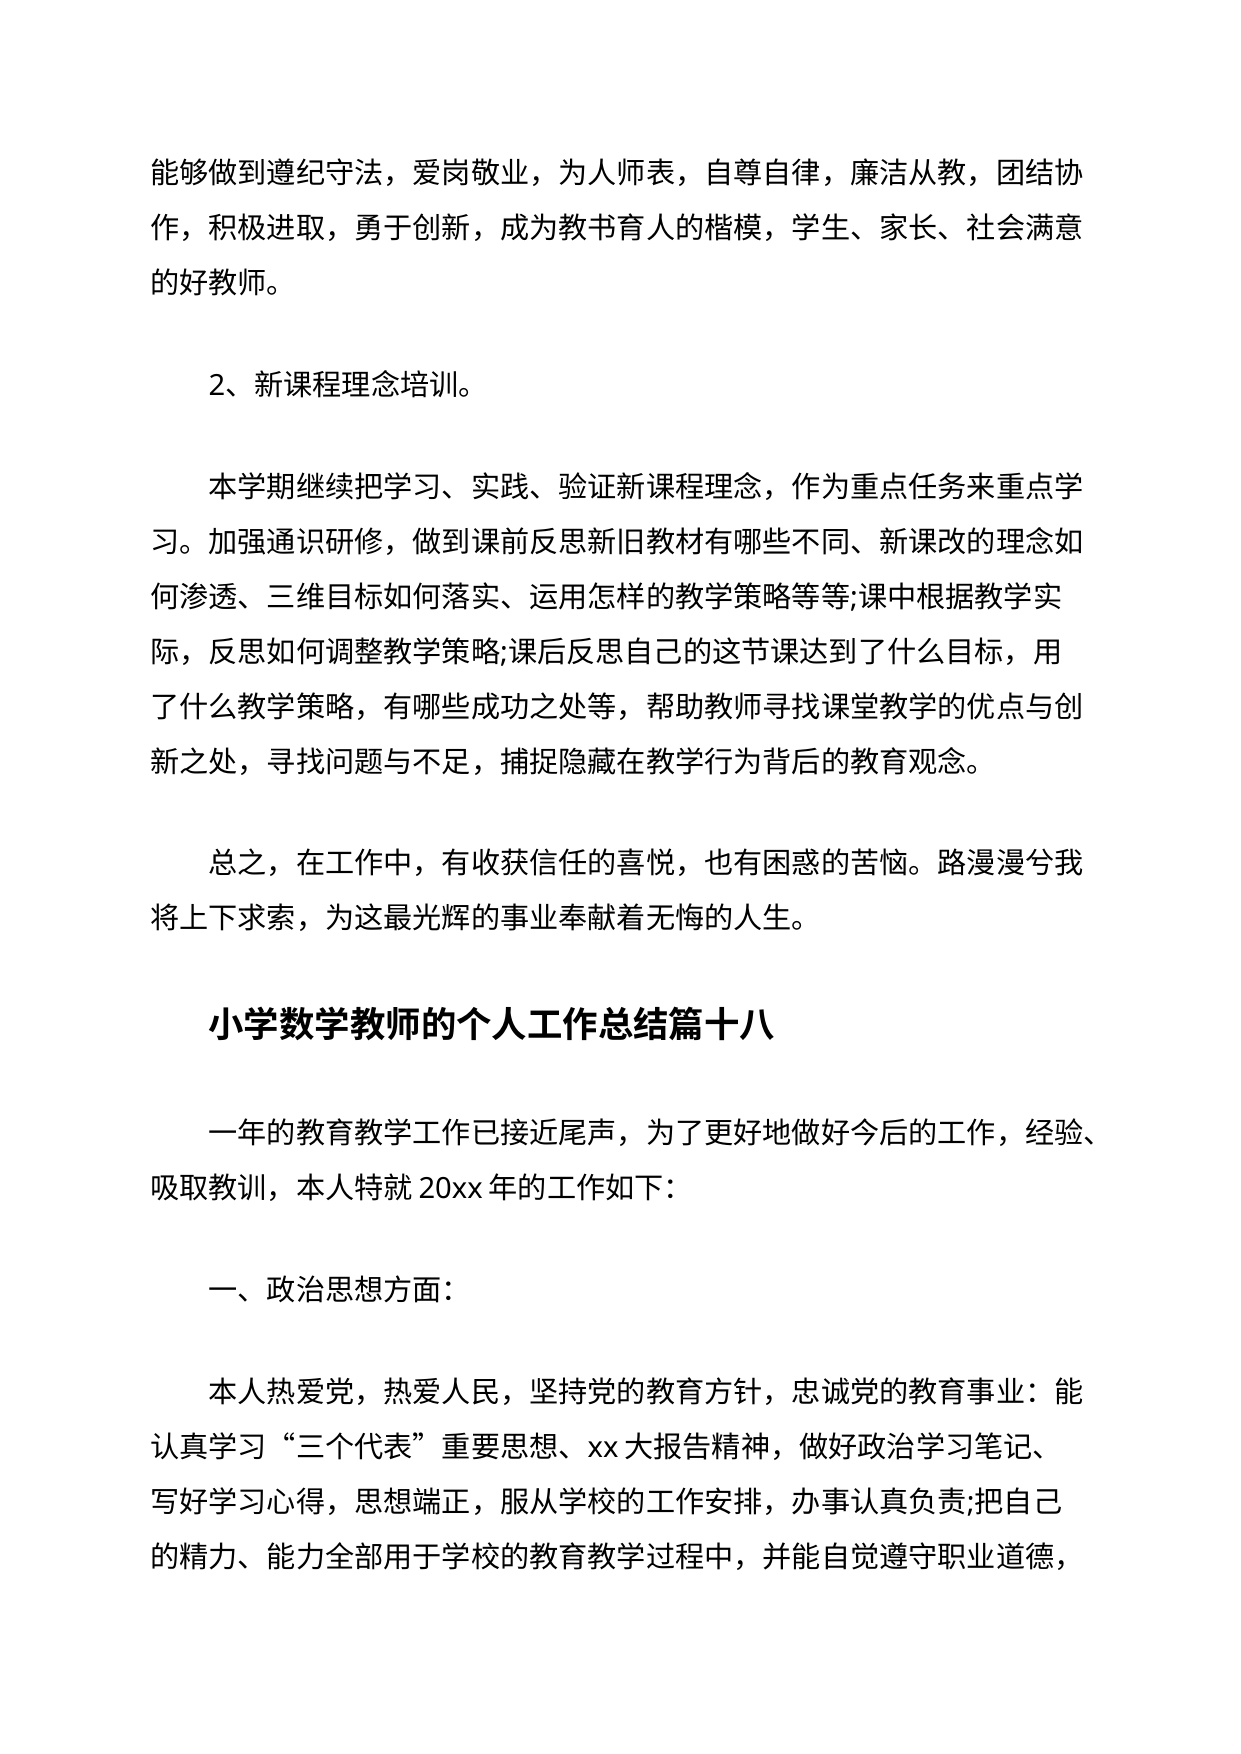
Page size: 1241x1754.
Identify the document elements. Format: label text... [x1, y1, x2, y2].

text 本学期继续把学习、实践、验证新课程理念，作为重点任务来重点学习。加强通识研修，做到课前反思新旧教材有哪些不同、新课改的理念如何渗透、三维目标如何落实、运用怎样的教学策略等等;课中根据教学实际，反思如何调整教学策略;课后反思自己的这节课达到了什么目标，用了什么教学策略，有哪些成功之处等，帮助教师寻找课堂教学的优点与创新之处，寻找问题与不足，捕捉隐藏在教学行为背后的教育观念。 [150, 463, 1090, 781]
text 2、新课程理念培训。 [150, 362, 1090, 404]
text 总之，在工作中，有收获信任的喜悦，也有困惑的苦恼。路漫漫兮我将上下求索，为这最光辉的事业奉献着无悔的人生。 [150, 840, 1090, 937]
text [150, 1369, 1090, 1576]
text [150, 150, 1090, 302]
text 一年的教育教学工作已接近尾声，为了更好地做好今后的工作，经验、吸取教训，本人特就20xx年的工作如下： [150, 1110, 1090, 1207]
text 一、政治思想方面： [150, 1267, 1090, 1309]
text 小学数学教师的个人工作总结篇十八 [150, 997, 1090, 1048]
